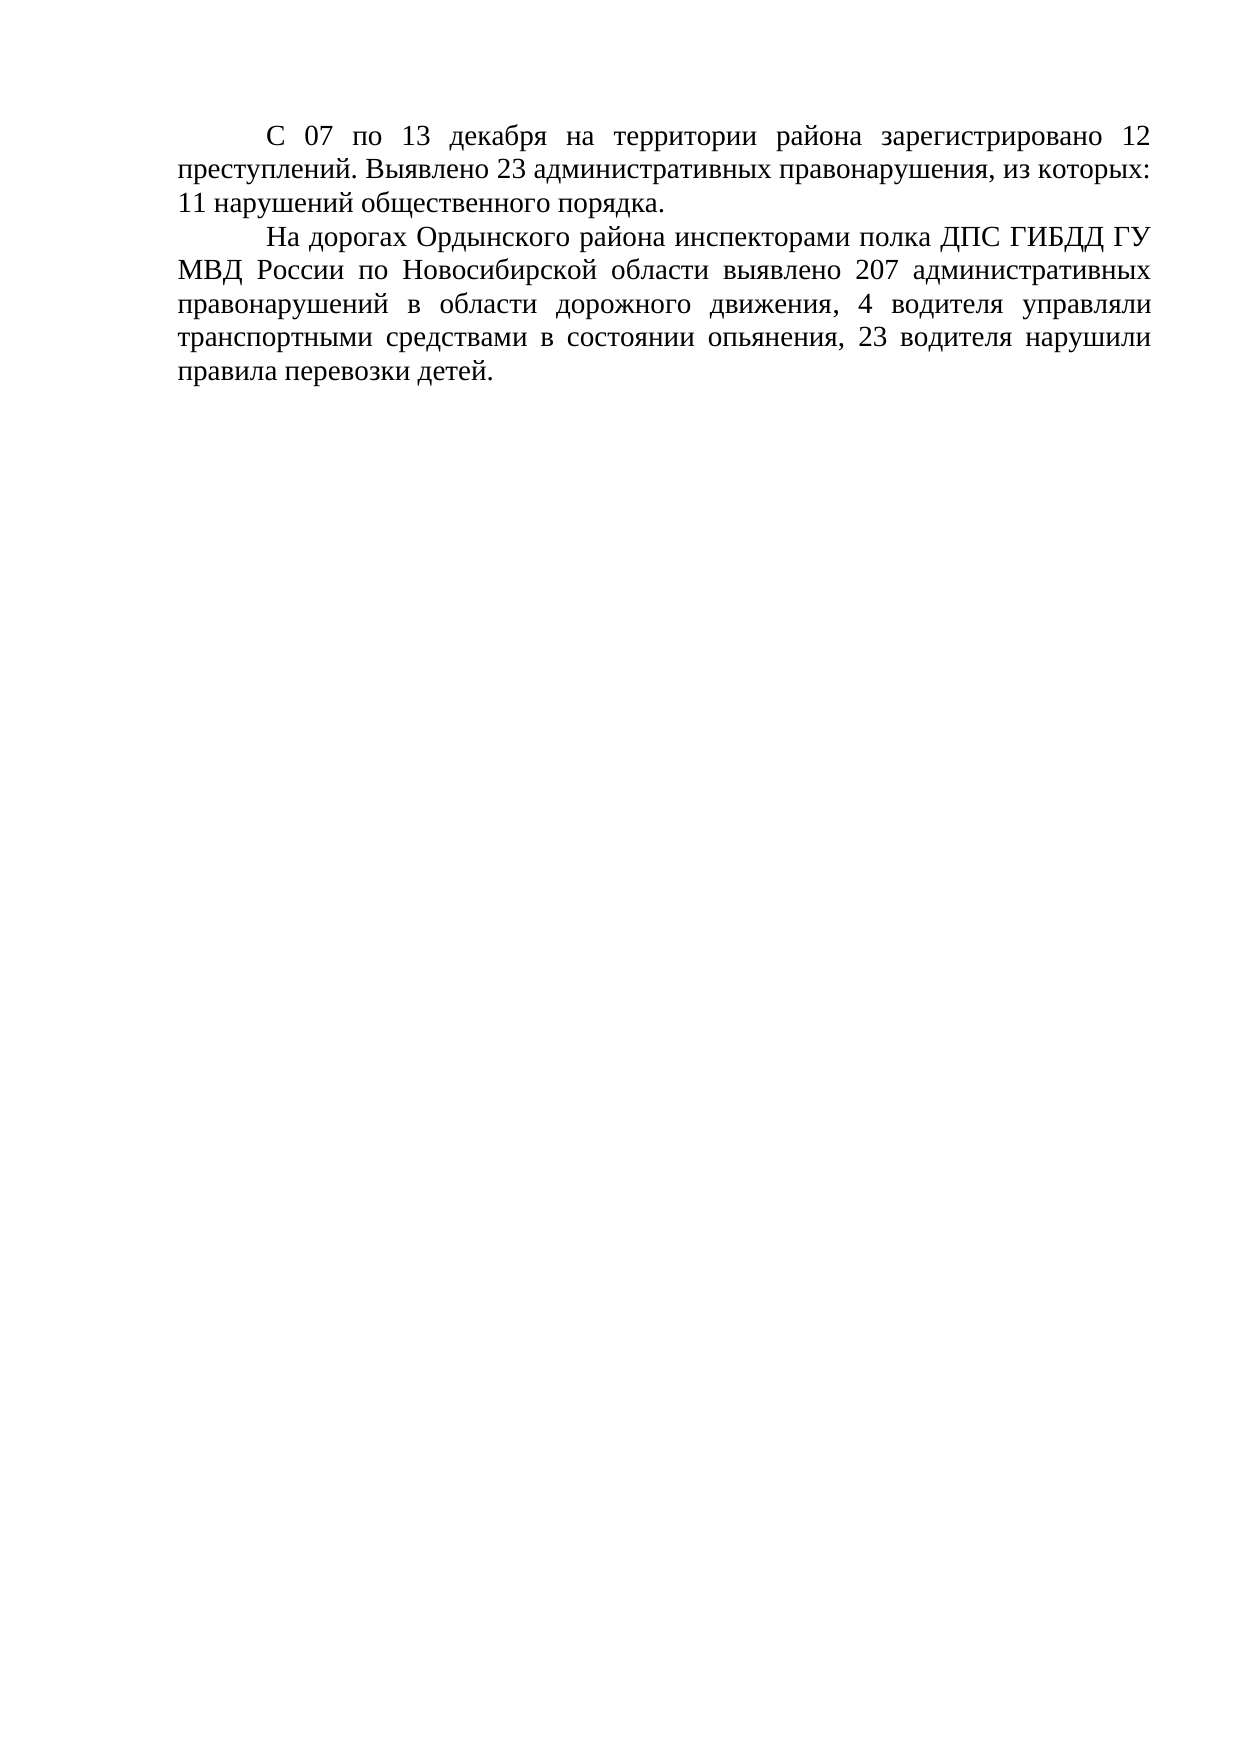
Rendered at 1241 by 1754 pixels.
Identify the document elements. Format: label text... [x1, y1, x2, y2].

text На дорогах Ордынского района инспекторами полка ДПС ГИБДД ГУ МВД России по Новосибирской области выявлено 207 административных правонарушений в области дорожного движения, 4 водителя управляли транспортными средствами в состоянии опьянения, 23 водителя нарушили правила перевозки детей. [177, 219, 1152, 386]
text С 07 по 13 декабря на территории района зарегистрировано 12 преступлений. Выявлено 23 административных правонарушения, из которых: 11 нарушений общественного порядка. [177, 118, 1152, 219]
